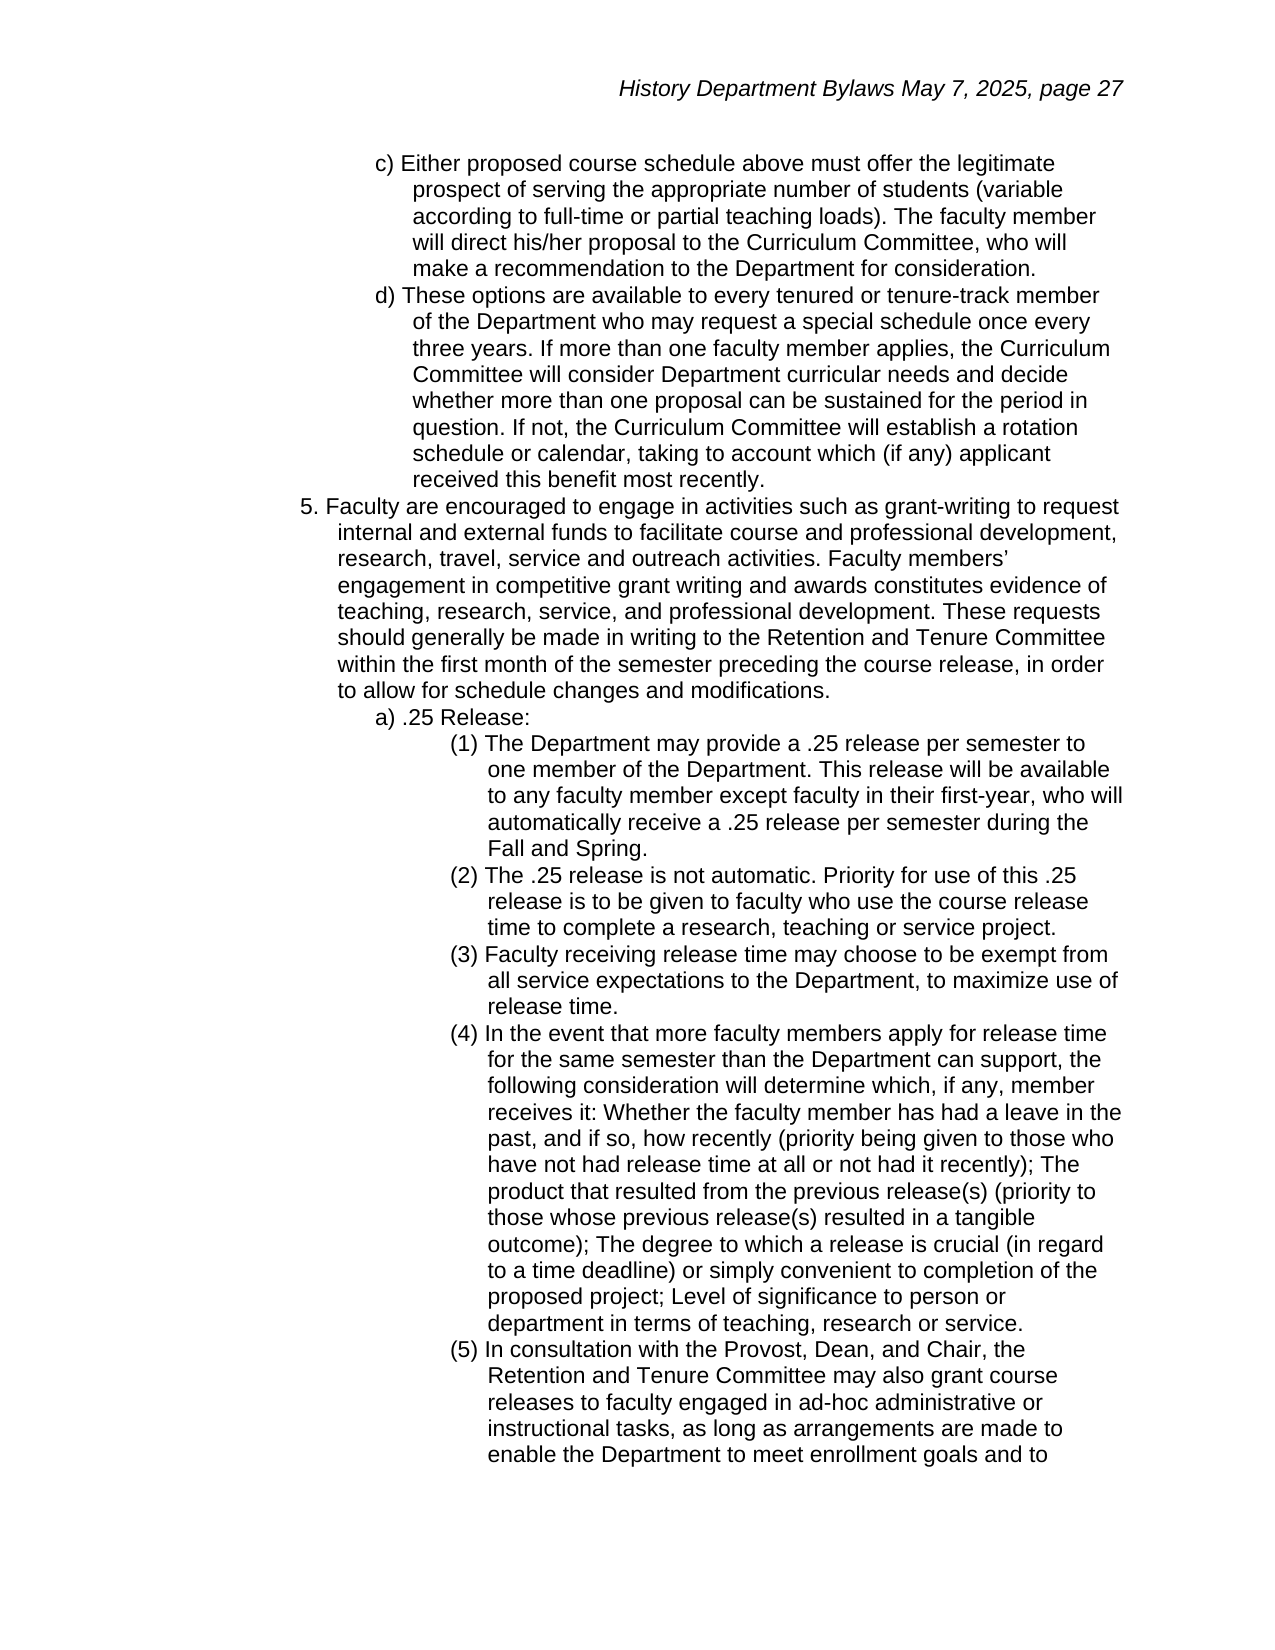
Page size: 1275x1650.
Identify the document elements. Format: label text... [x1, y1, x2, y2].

text 5. Faculty are encouraged to engage in activities such as grant-writing to request internal and external funds to facilitate course and professional development, research, travel, service and outreach activities. Faculty members’ engagement in competitive grant writing and awards constitutes evidence of teaching, research, service, and professional development. These requests should generally be made in writing to the Retention and Tenure Committee within the first month of the semester preceding the course release, in order to allow for schedule changes and modifications. [300, 493, 1125, 703]
text c) Either proposed course schedule above must offer the legitimate prospect of serving the appropriate number of students (variable according to full-time or partial teaching loads). The faculty member will direct his/her proposal to the Curriculum Committee, who will make a recommendation to the Department for consideration. [375, 150, 1125, 282]
text d) These options are available to every tenured or tenure-track member of the Department who may request a special schedule once every three years. If more than one faculty member applies, the Curriculum Committee will consider Department curricular needs and decide whether more than one proposal can be sustained for the period in question. If not, the Curriculum Committee will establish a rotation schedule or calendar, taking to account which (if any) applicant received this benefit most recently. [375, 282, 1125, 493]
text (4) In the event that more faculty members apply for release time for the same semester than the Department can support, the following consideration will determine which, if any, member receives it: Whether the faculty member has had a leave in the past, and if so, how recently (priority being given to those who have not had release time at all or not had it recently); The product that resulted from the previous release(s) (priority to those whose previous release(s) resulted in a tangible outcome); The degree to which a release is crucial (in regard to a time deadline) or simply convenient to completion of the proposed project; Level of significance to person or department in terms of teaching, research or service. [450, 1020, 1125, 1336]
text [450, 1336, 1125, 1468]
text (2) The .25 release is not automatic. Priority for use of this .25 release is to be given to faculty who use the course release time to complete a research, teaching or service project. [450, 862, 1125, 941]
text (3) Faculty receiving release time may choose to be exempt from all service expectations to the Department, to maximize use of release time. [450, 941, 1125, 1020]
text a) .25 Release: [375, 703, 1125, 730]
text (1) The Department may provide a .25 release per semester to one member of the Department. This release will be available to any faculty member except faculty in their first-year, who will automatically receive a .25 release per semester during the Fall and Spring. [450, 730, 1125, 862]
